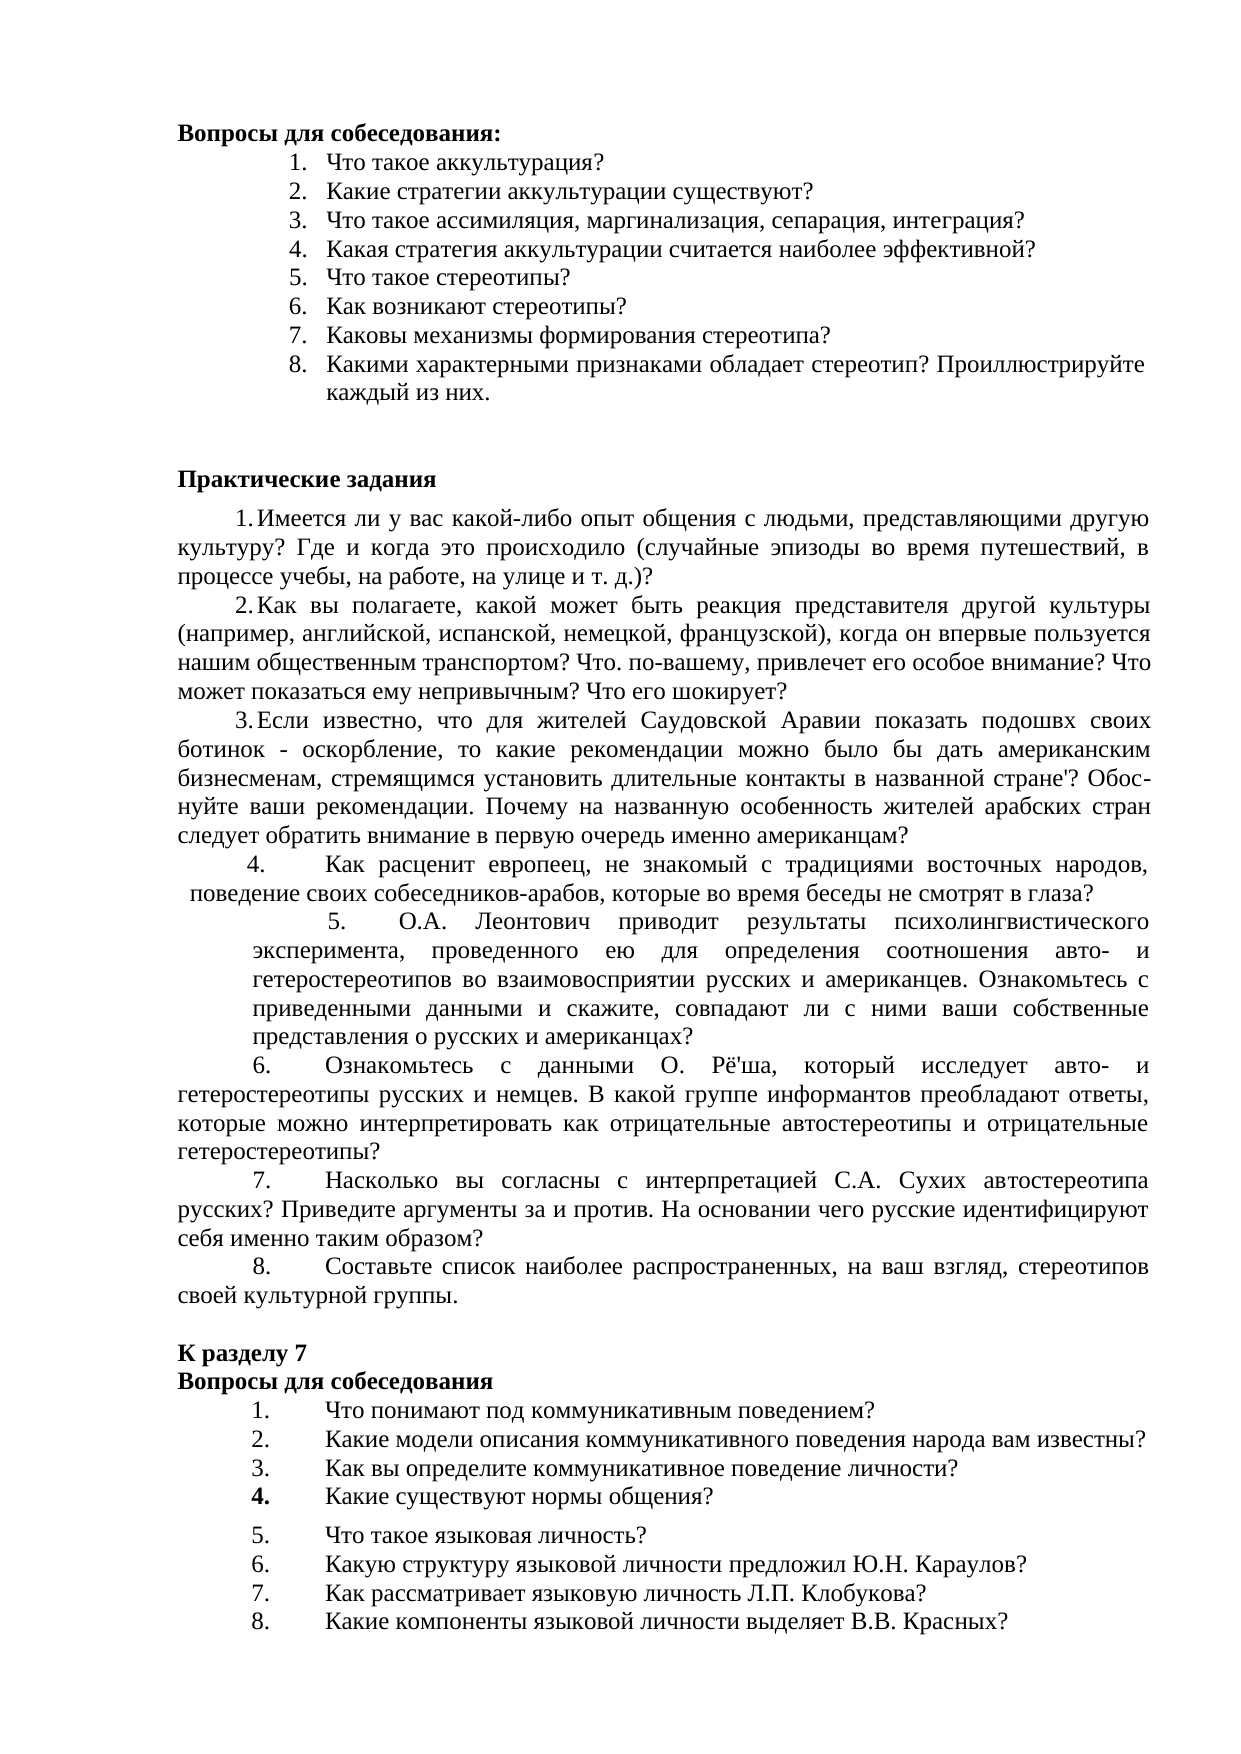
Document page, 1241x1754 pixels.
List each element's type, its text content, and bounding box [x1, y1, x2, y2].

list Какие стратегии аккультурации существуют? [288, 176, 1152, 205]
list Каковы механизмы формирования стереотипа? [288, 320, 1152, 349]
list Практические задания [177, 464, 1152, 492]
list Какие компоненты языковой личности выделяет В.В. Красных? [177, 1606, 1147, 1635]
list Ознакомьтесь с данными О. Рё'ша, который исследует авто- и гетеростереотипы русских и немцев. В какой группе информантов преобладают ответы, которые можно интерпретировать как отрицательные автостереотипы и отрицательные гетеростереотипы? [177, 1050, 1149, 1165]
list Какая стратегия аккультурации считается наиболее эффективной? [289, 234, 1149, 262]
list Вопросы для собеседования [177, 1366, 1152, 1395]
list Если известно, что для жителей Саудовской Аравии показать подошвх своих ботинок - оскорбление, то какие рекомендации можно было бы дать американским бизнесменам, стремящимся установить длительные контакты в названной стране'? Обоснуйте ваши рекомендации. Почему на названную особенность жителей арабских стран следует обратить внимание в первую очередь именно американцам? [177, 705, 1151, 849]
list Какую структуру языковой личности предложил Ю.Н. Караулов? [177, 1549, 1146, 1578]
list Что понимают под коммуникативным поведением? [177, 1395, 1152, 1424]
list Имеется ли у вас какой-либо опыт общения с людьми, представляющими другую культуру? Где и когда это происходило (случайные эпизоды во время путешествий, в процессе учебы, на работе, на улице и т. д.)? [177, 503, 1151, 590]
list Составьте список наиболее распространенных, на ваш взгляд, стереотипов своей культурной группы. [177, 1251, 1150, 1309]
list Насколько вы согласны с интерпретацией С.А. Сухих автостереотипа русских? Приведите аргументы за и против. На основании чего русские идентифицируют себя именно таким образом? [177, 1165, 1149, 1251]
list Вопросы для собеседования: [177, 118, 1152, 147]
list Как вы определите коммуникативное поведение личности? [177, 1453, 1152, 1481]
list Какими характерными признаками обладает стереотип? Проиллюстрируйте каждый из них. [288, 349, 1146, 406]
list Как расценит европеец, не знакомый с традициями восточных народов, поведение своих собеседников-арабов, которые во время беседы не смотрят в глаза? [189, 849, 1148, 906]
list Как возникают стереотипы? [288, 291, 1152, 320]
list О.А. Леонтович приводит результаты психолингвистического эксперимента, проведенного ею для определения соотношения авто- и гетеростереотипов во взаимовосприятии русских и американцев. Ознакомьтесь с приведенными данными и скажите, совпадают ли с ними ваши собственные представления о русских и американцах? [252, 906, 1150, 1050]
list Какие модели описания коммуникативного поведения народа вам известны? [177, 1424, 1152, 1453]
list Что такое аккультурация? [288, 147, 1152, 176]
list Как вы полагаете, какой может быть реакция представителя другой культуры (например, английской, испанской, немецкой, французской), когда он впервые пользуется нашим общественным транспортом? Что. по-вашему, привлечет его особое внимание? Что может показаться ему непривычным? Что его шокирует? [177, 590, 1152, 705]
list Что такое языковая личность? [177, 1520, 1152, 1549]
list Что такое стереотипы? [289, 262, 1152, 291]
list К разделу 7 [177, 1338, 1152, 1366]
list Что такое ассимиляция, маргинализация, сепарация, интеграция? [288, 205, 1149, 234]
list Какие существуют нормы общения? [177, 1481, 1152, 1510]
list Как рассматривает языковую личность Л.П. Клобукова? [177, 1578, 1152, 1606]
